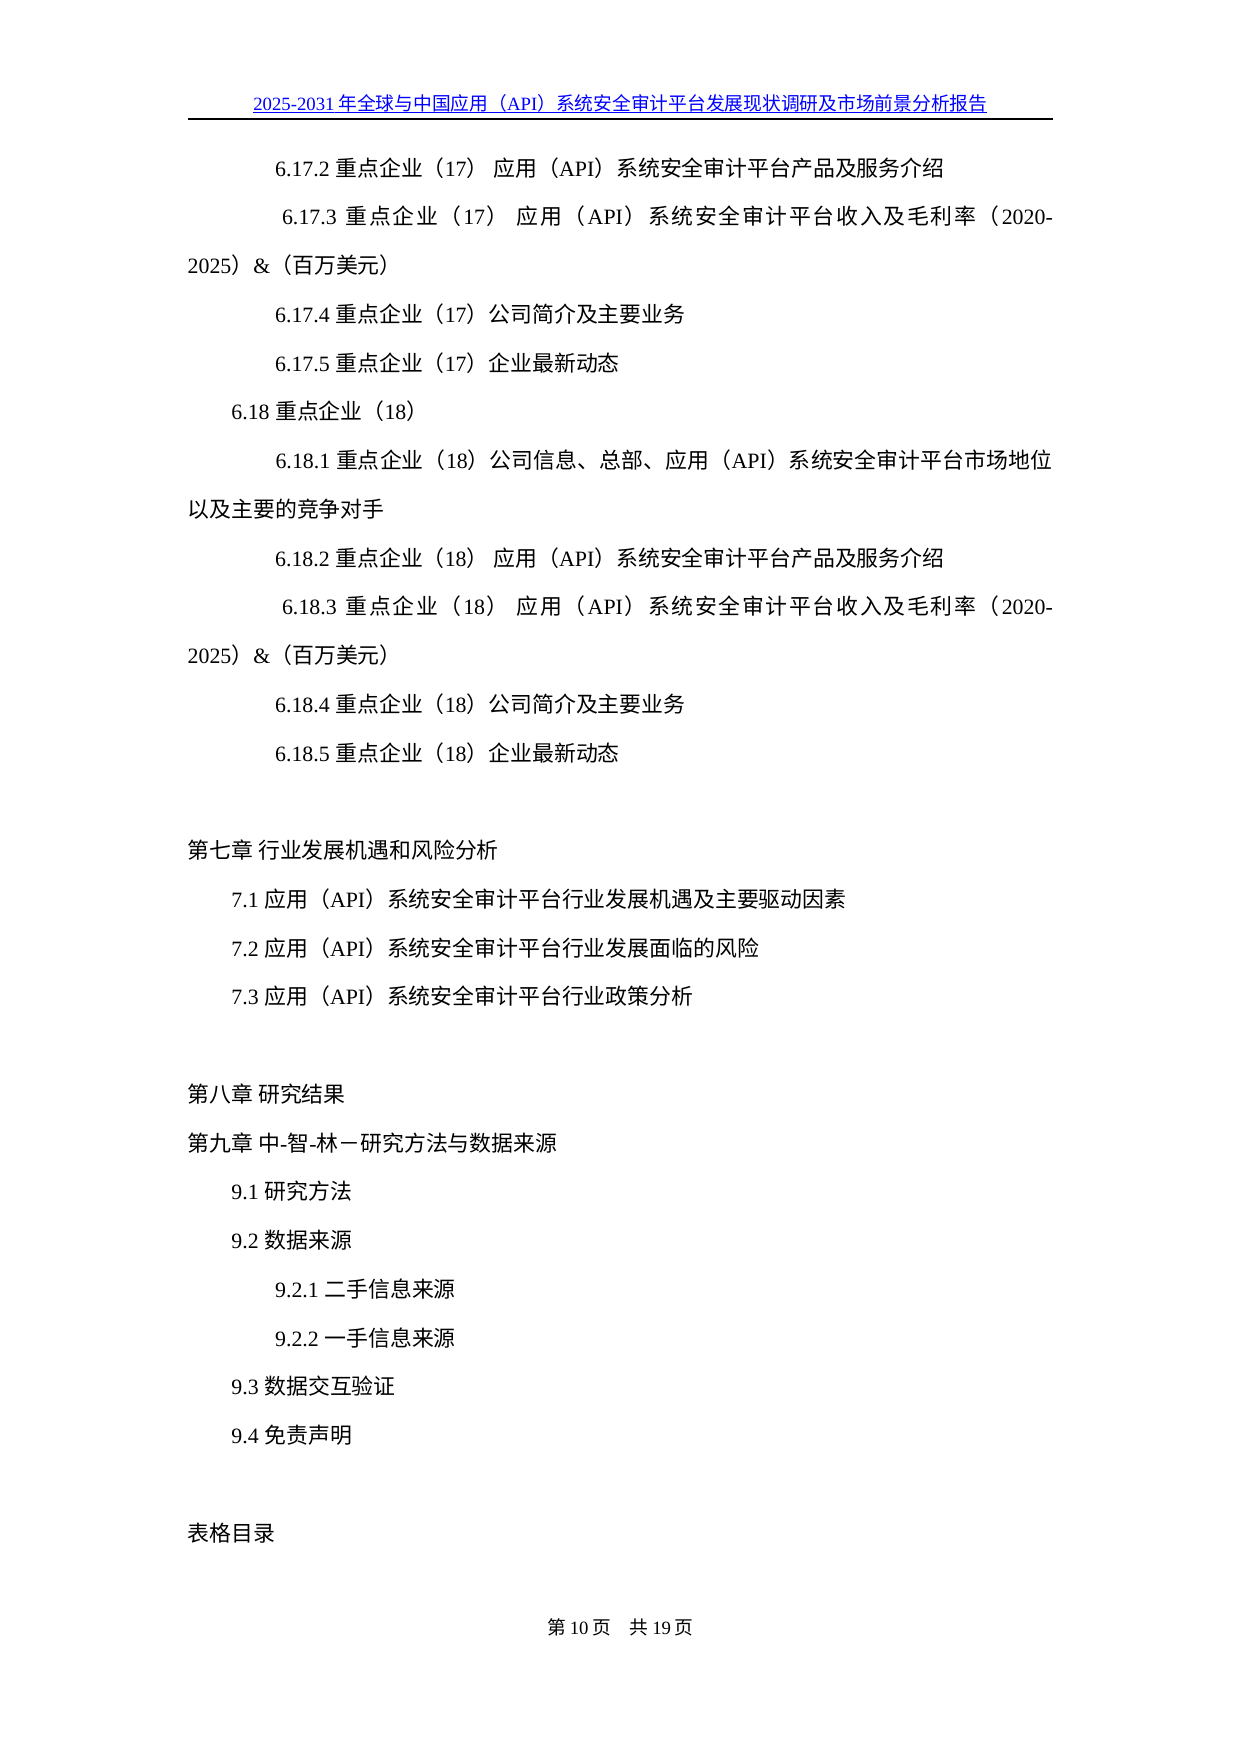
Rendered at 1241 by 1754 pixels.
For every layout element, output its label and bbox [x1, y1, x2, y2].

text [187, 150, 1053, 1548]
